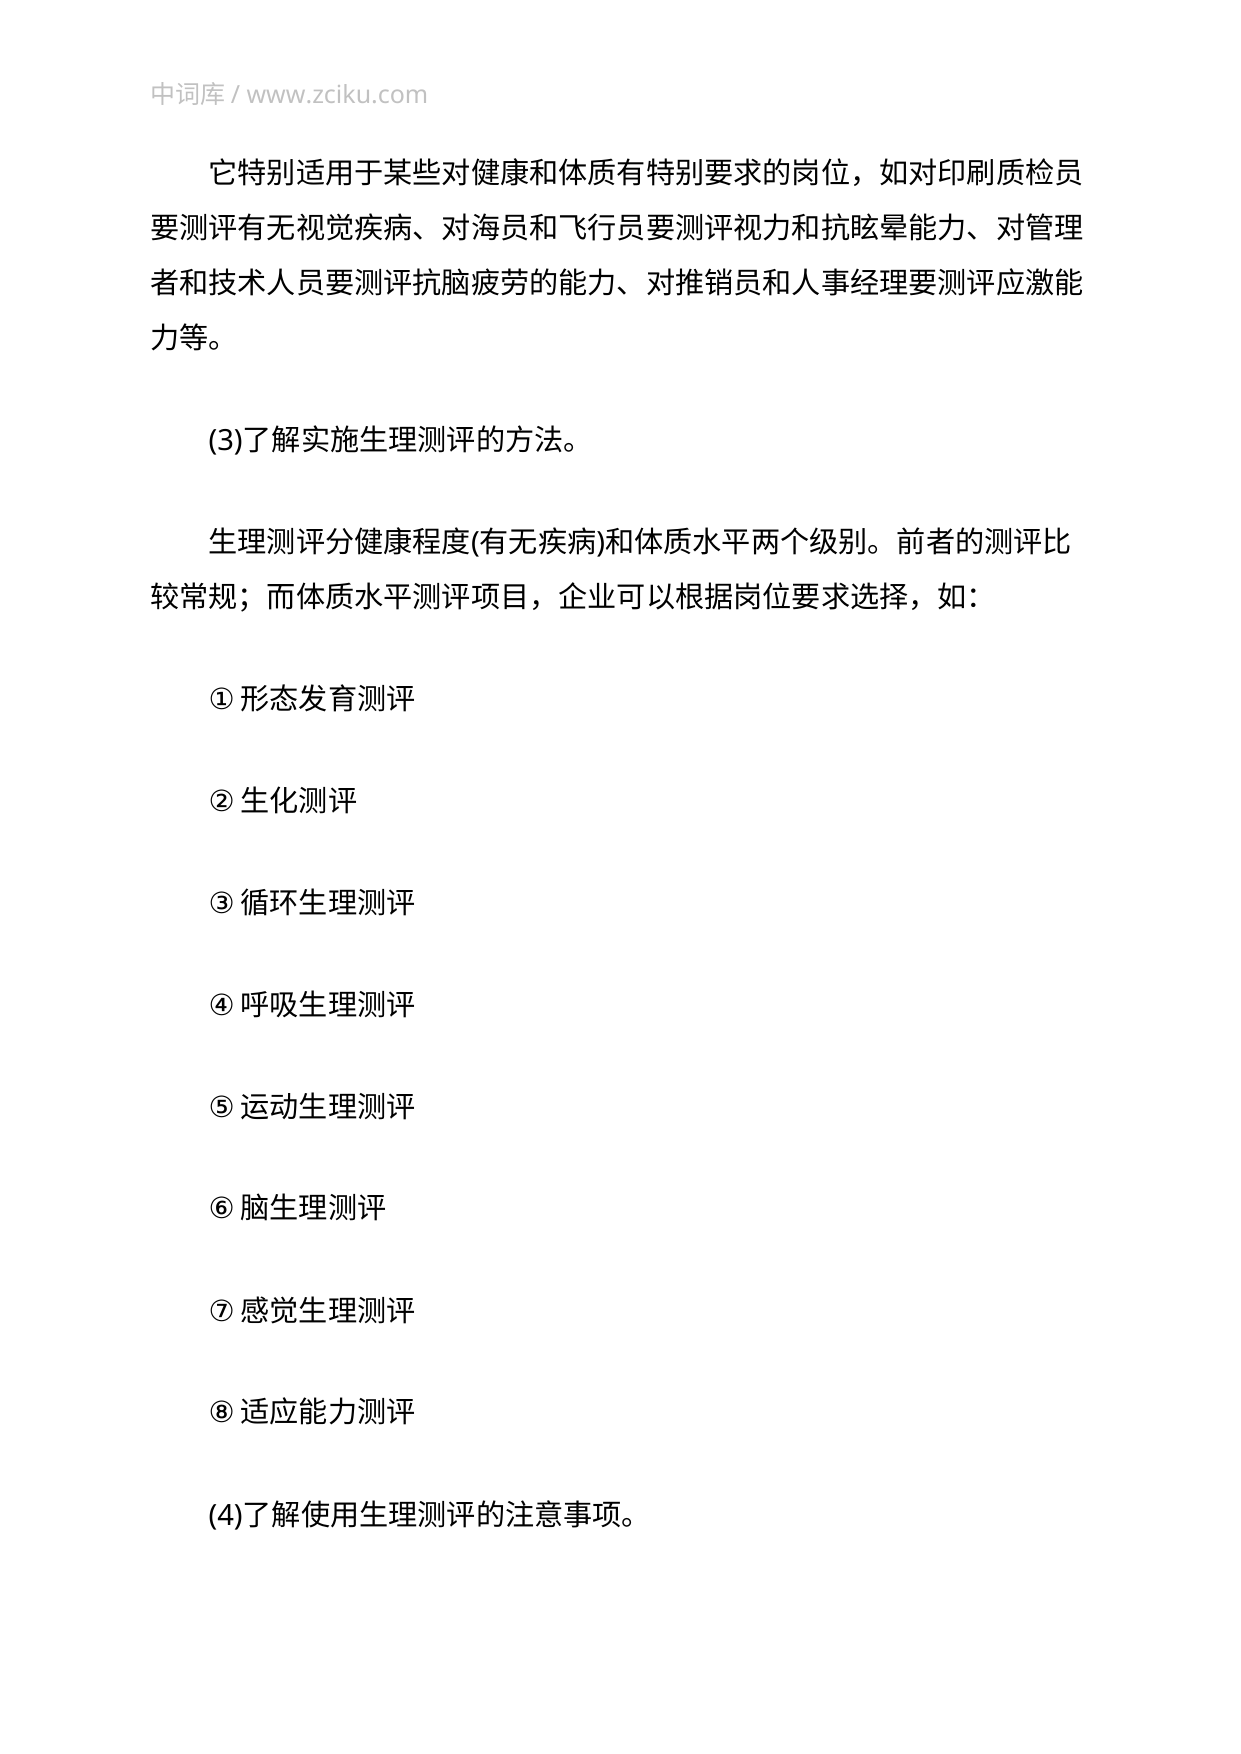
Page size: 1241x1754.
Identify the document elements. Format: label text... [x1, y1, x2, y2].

text 生理测评分健康程度(有无疾病)和体质水平两个级别。前者的测评比较常规；而体质水平测评项目，企业可以根据岗位要求选择，如： [150, 518, 1090, 616]
text (4)了解使用生理测评的注意事项。 [150, 1491, 1090, 1533]
text 它特别适用于某些对健康和体质有特别要求的岗位，如对印刷质检员要测评有无视觉疾病、对海员和飞行员要测评视力和抗眩晕能力、对管理者和技术人员要测评抗脑疲劳的能力、对推销员和人事经理要测评应激能力等。 [150, 150, 1090, 357]
text ⑧适应能力测评 [150, 1389, 1090, 1431]
text ③循环生理测评 [150, 879, 1090, 922]
text ⑥脑生理测评 [150, 1185, 1090, 1227]
text ④呼吸生理测评 [150, 981, 1090, 1023]
text ①形态发育测评 [150, 675, 1090, 718]
text ②生化测评 [150, 777, 1090, 819]
text (3)了解实施生理测评的方法。 [150, 416, 1090, 459]
text ⑤运动生理测评 [150, 1083, 1090, 1126]
text ⑦感觉生理测评 [150, 1287, 1090, 1329]
